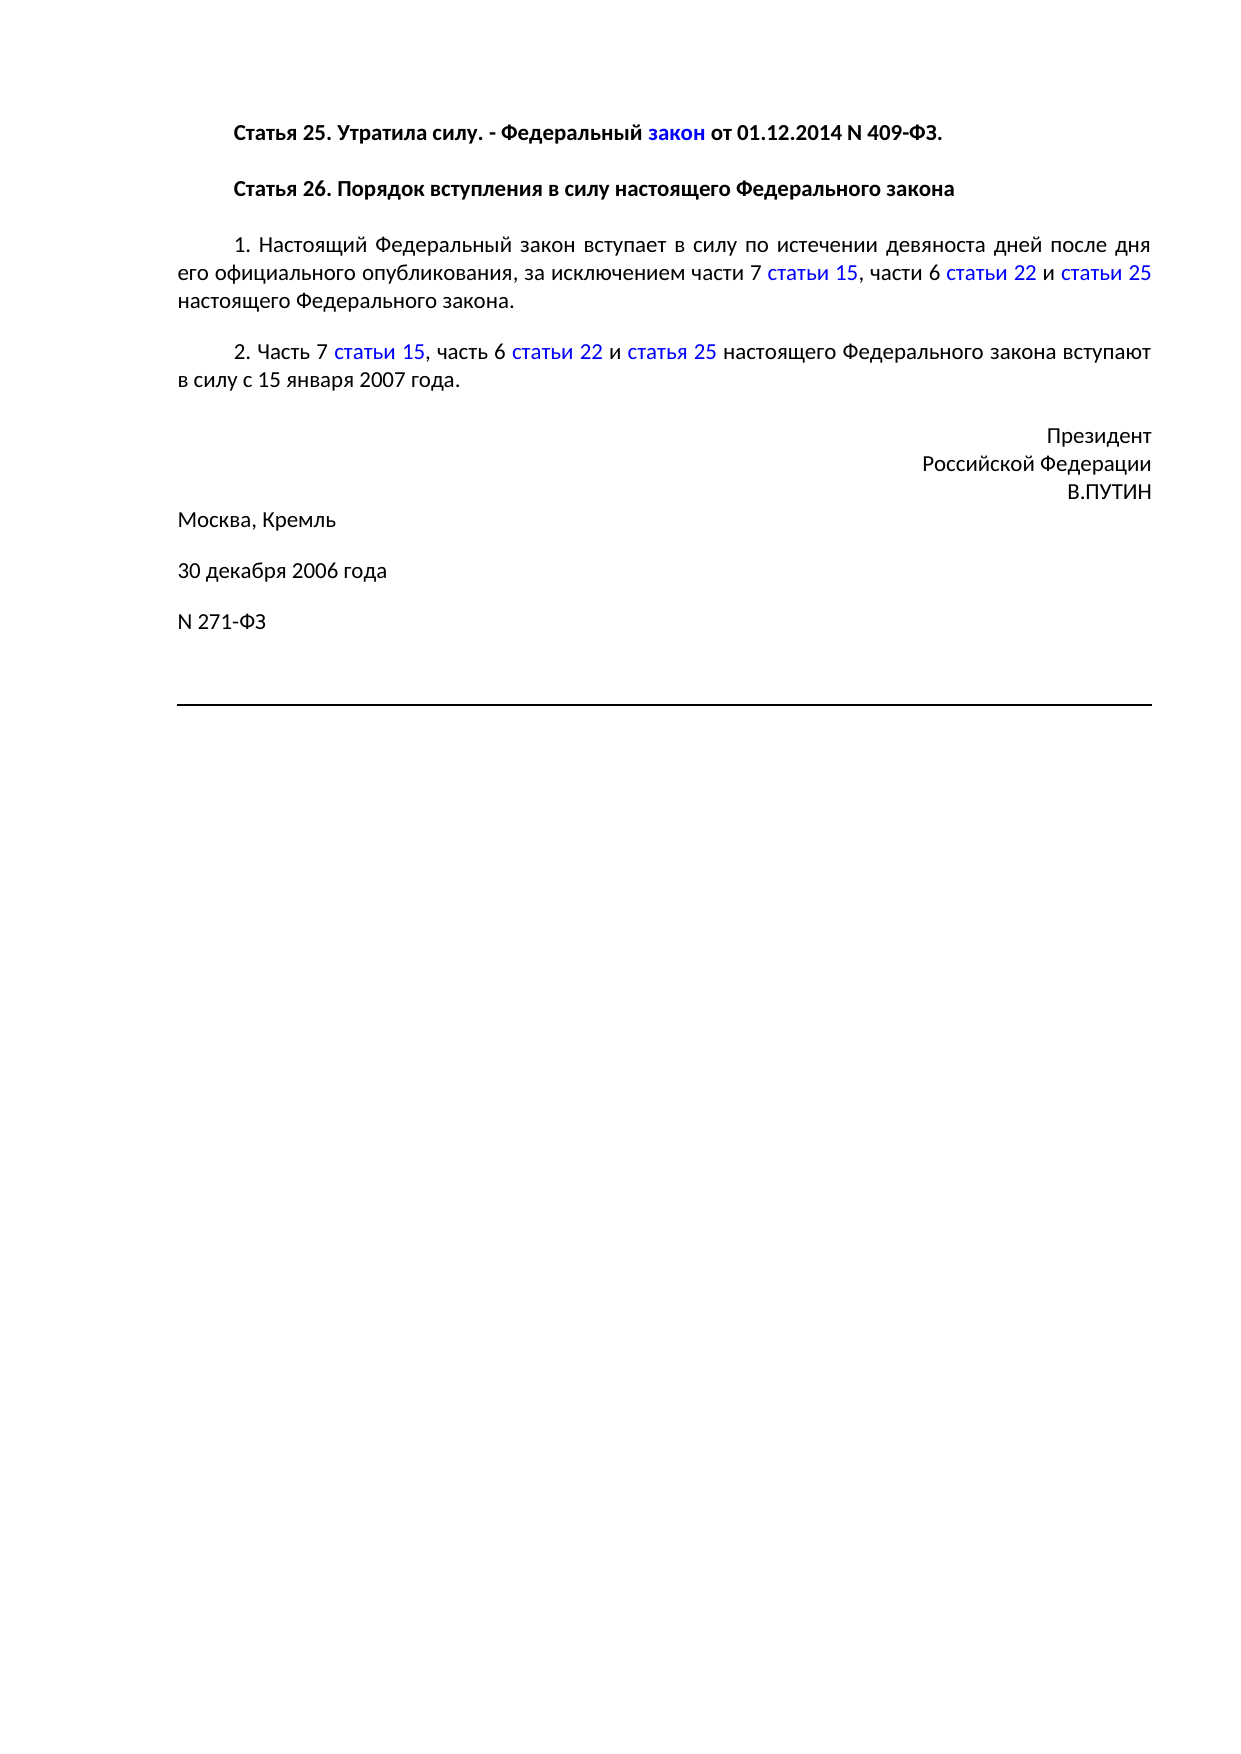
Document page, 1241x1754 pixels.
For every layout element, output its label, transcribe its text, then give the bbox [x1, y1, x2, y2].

text В.ПУТИН [177, 477, 1152, 505]
text Москва, Кремль [177, 505, 1152, 533]
title Статья 25. Утратила силу. - Федеральный закон от 01.12.2014 N 409-ФЗ. [177, 118, 1152, 146]
text 30 декабря 2006 года [177, 556, 1152, 584]
text N 271-ФЗ [177, 607, 1152, 635]
text Президент [177, 421, 1152, 449]
text 1. Настоящий Федеральный закон вступает в силу по истечении девяноста дней после дня его официального опубликования, за исключением части 7 статьи 15, части 6 статьи 22 и статьи 25 настоящего Федерального закона. [177, 230, 1152, 314]
text Российской Федерации [177, 449, 1152, 477]
text 2. Часть 7 статьи 15, часть 6 статьи 22 и статья 25 настоящего Федерального закона вступают в силу с 15 января 2007 года. [177, 337, 1152, 393]
title Статья 26. Порядок вступления в силу настоящего Федерального закона [177, 174, 1152, 202]
